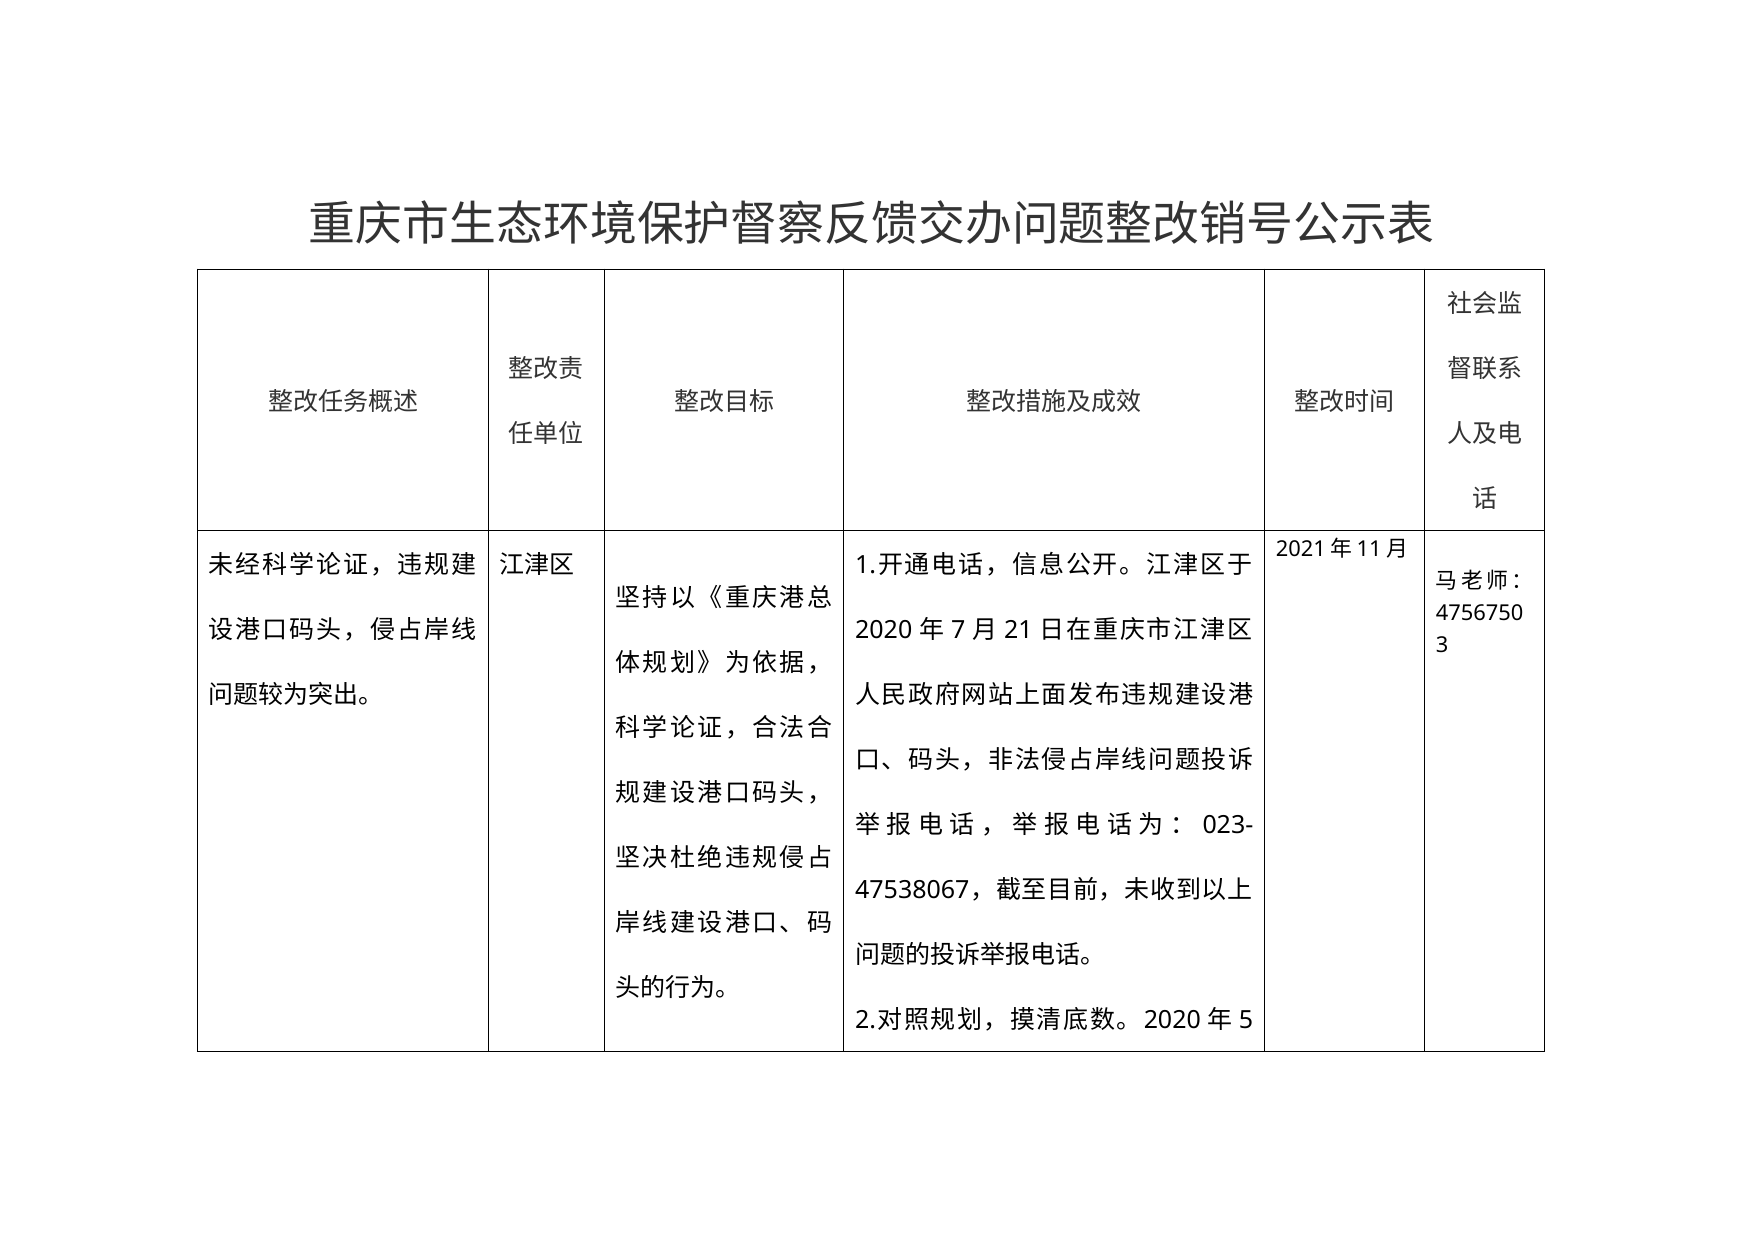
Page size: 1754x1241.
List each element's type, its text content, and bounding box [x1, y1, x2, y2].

table_cell 2021年11月 [1265, 531, 1424, 1051]
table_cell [605, 531, 843, 1051]
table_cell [198, 531, 488, 1051]
table_cell 江津区 [489, 531, 604, 1051]
table_cell 社会监督联系人及电话 [1425, 270, 1544, 529]
table_cell 马老师：47567503 [1425, 531, 1544, 1051]
table_cell 整改责任单位 [489, 270, 604, 529]
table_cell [844, 531, 1264, 1051]
table_cell 整改时间 [1265, 270, 1424, 529]
table_cell 整改措施及成效 [844, 270, 1264, 529]
table_cell 整改任务概述 [198, 270, 488, 529]
table_header 重庆市生态环境保护督察反馈交办问题整改销号公示表 [198, 171, 1545, 268]
table_cell 整改目标 [605, 270, 843, 529]
